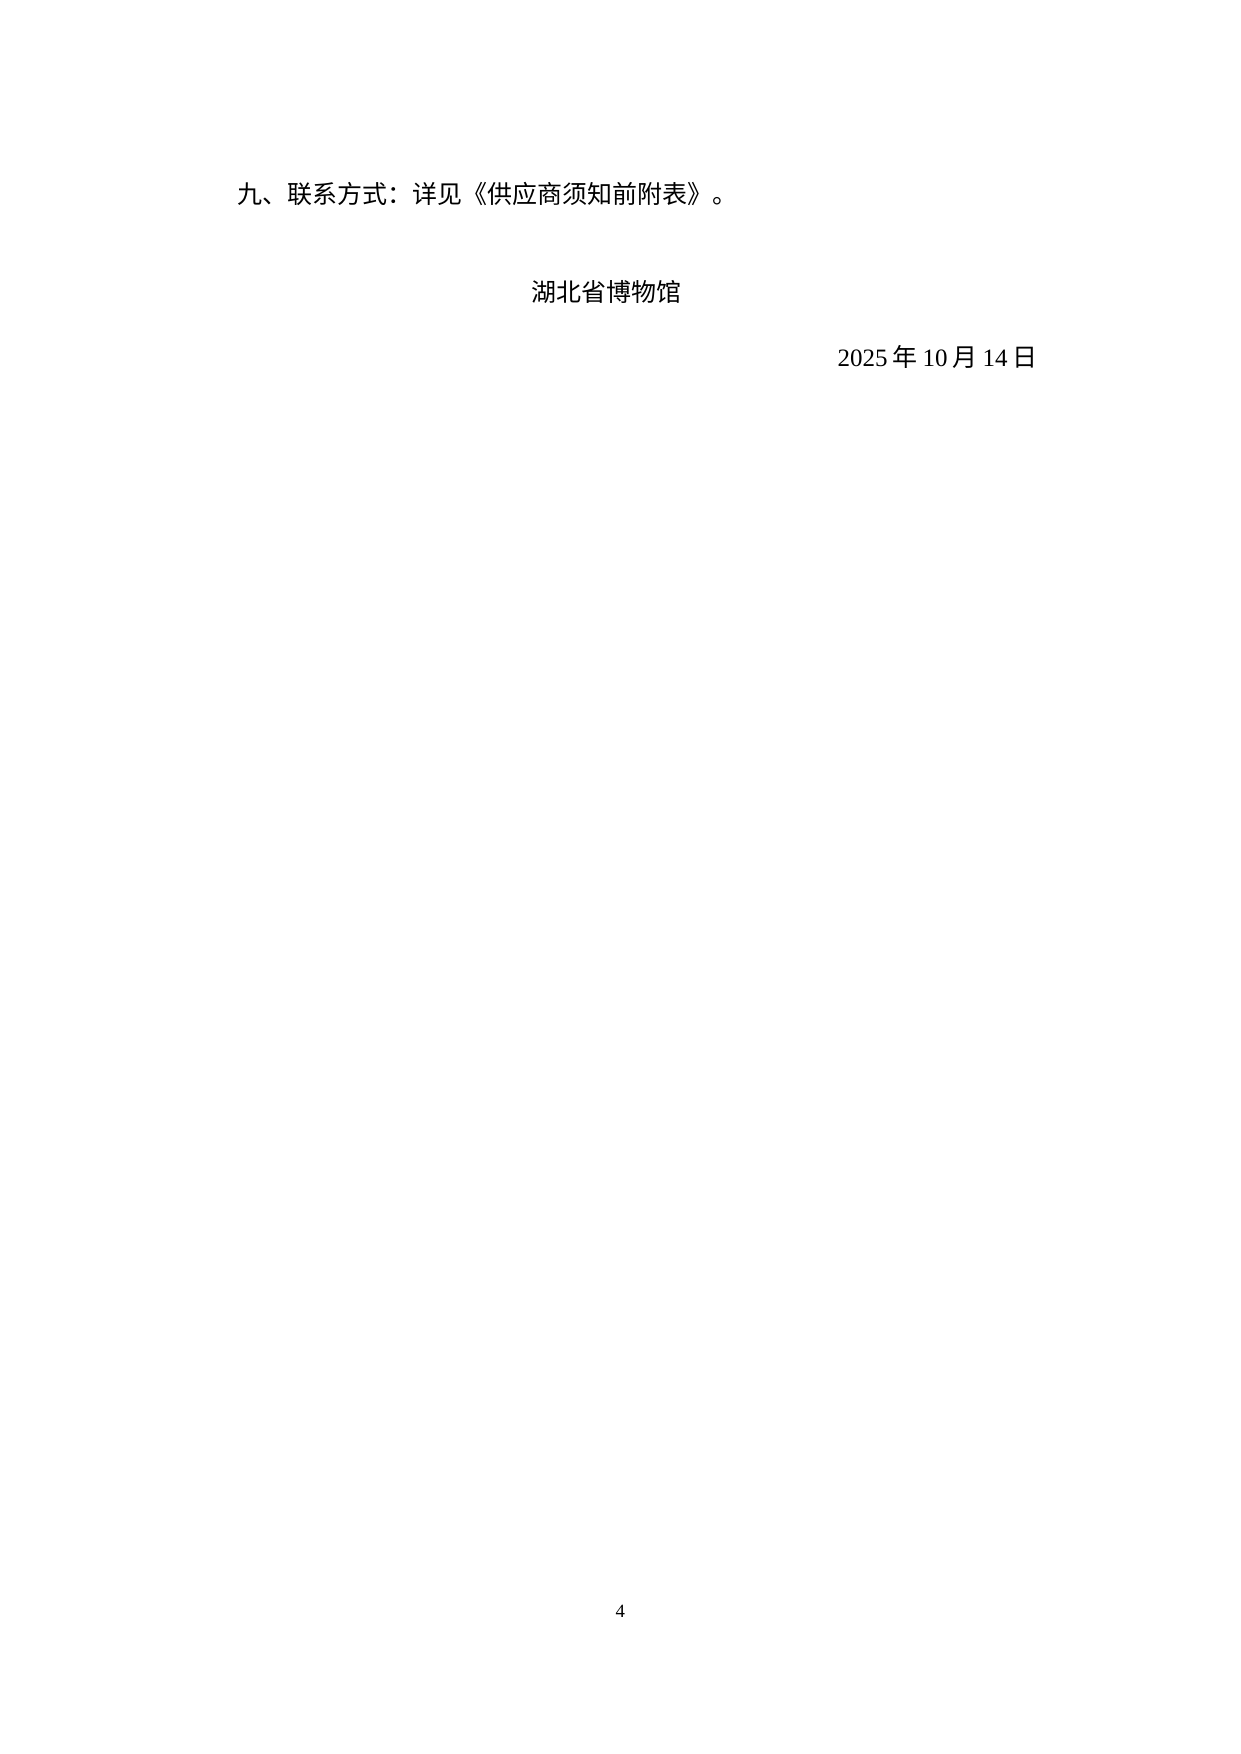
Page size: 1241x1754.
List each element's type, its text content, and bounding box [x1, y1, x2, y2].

text 九、联系方式：详见《供应商须知前附表》。 [187, 160, 1053, 225]
text 2025年10月14日 [187, 323, 1053, 388]
text 湖北省博物馆 [187, 258, 1053, 323]
